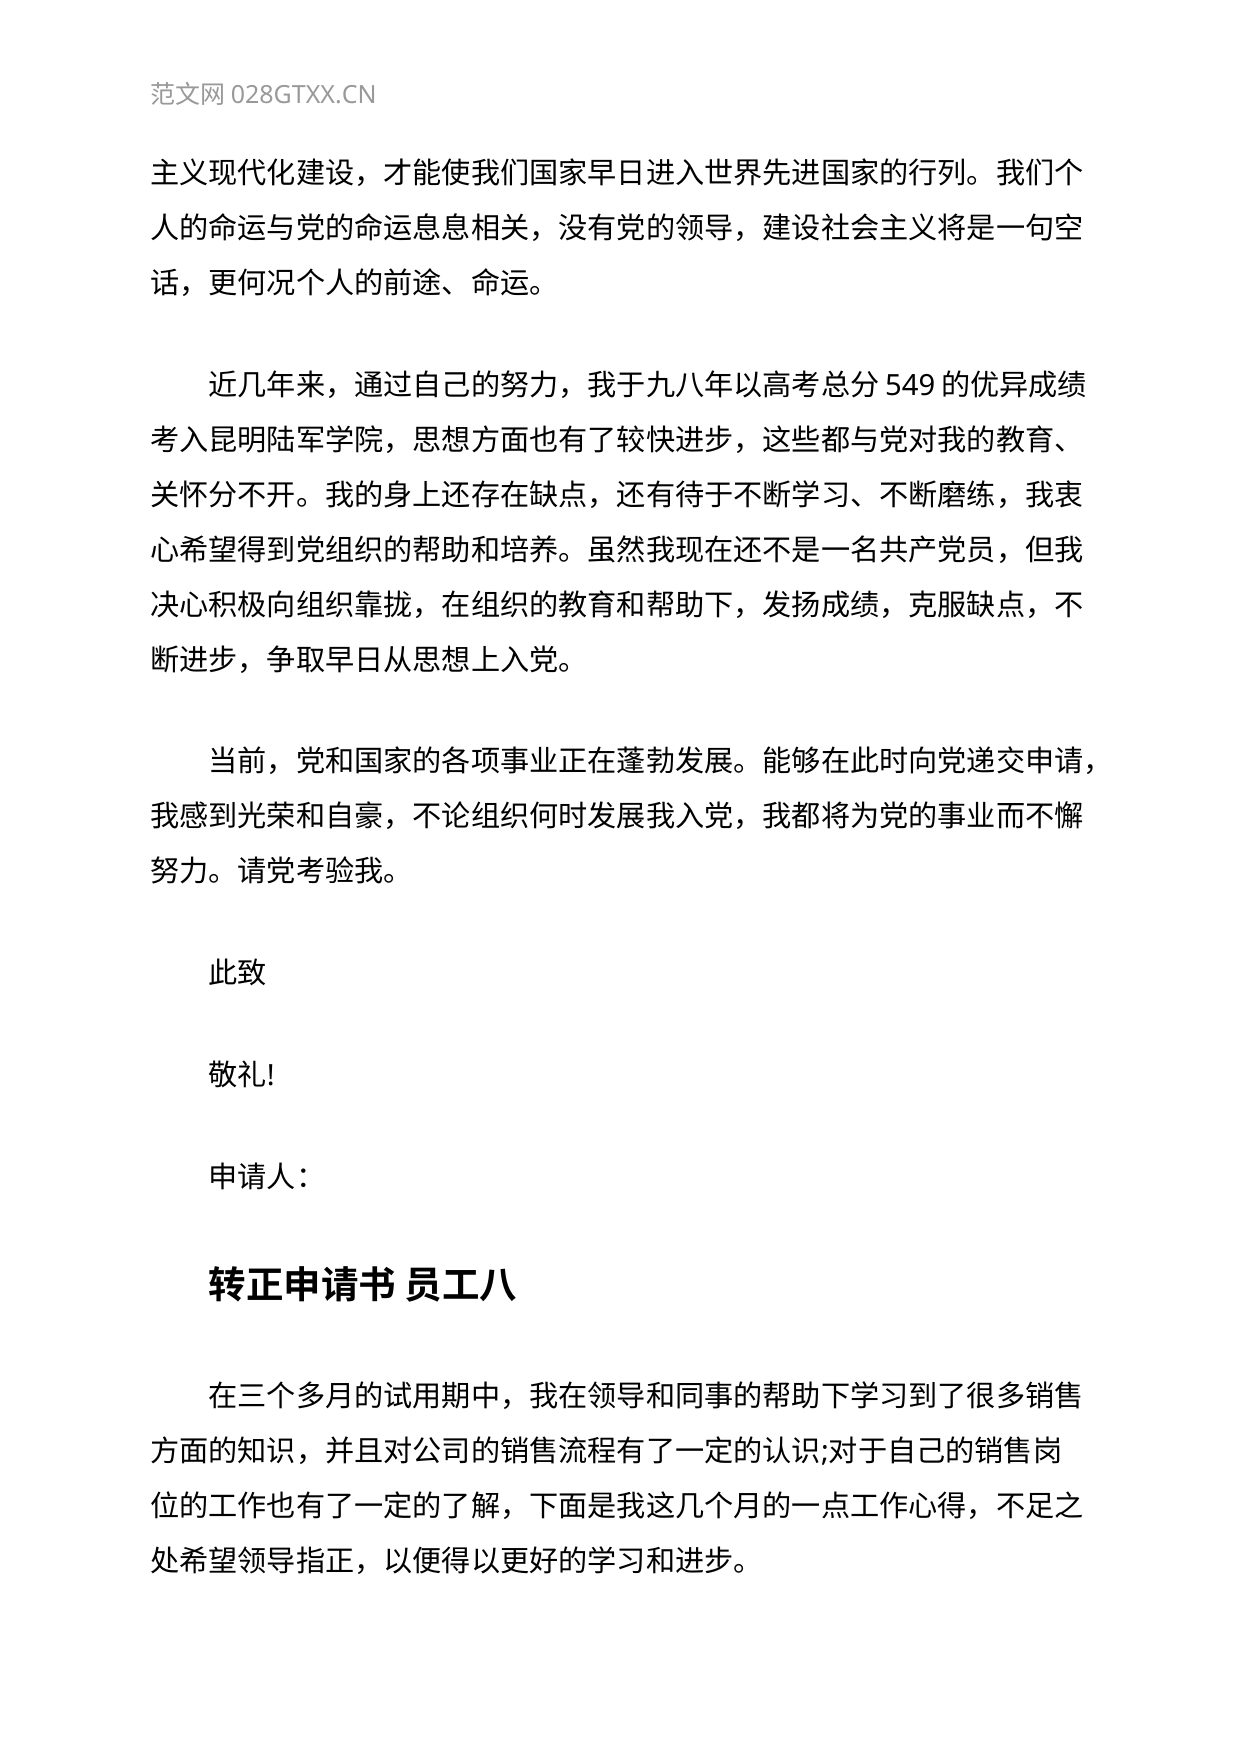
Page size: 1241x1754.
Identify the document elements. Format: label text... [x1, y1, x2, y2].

text 当前，党和国家的各项事业正在蓬勃发展。能够在此时向党递交申请，我感到光荣和自豪，不论组织何时发展我入党，我都将为党的事业而不懈努力。请党考验我。 [150, 738, 1090, 890]
text 在三个多月的试用期中，我在领导和同事的帮助下学习到了很多销售方面的知识，并且对公司的销售流程有了一定的认识;对于自己的销售岗位的工作也有了一定的了解，下面是我这几个月的一点工作心得，不足之处希望领导指正，以便得以更好的学习和进步。 [150, 1372, 1090, 1579]
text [150, 150, 1090, 302]
text 此致 [150, 949, 1090, 992]
text 近几年来，通过自己的努力，我于九八年以高考总分549的优异成绩考入昆明陆军学院，思想方面也有了较快进步，这些都与党对我的教育、关怀分不开。我的身上还存在缺点，还有待于不断学习、不断磨练，我衷心希望得到党组织的帮助和培养。虽然我现在还不是一名共产党员，但我决心积极向组织靠拢，在组织的教育和帮助下，发扬成绩，克服缺点，不断进步，争取早日从思想上入党。 [150, 362, 1090, 678]
text 敬礼! [150, 1051, 1090, 1094]
text 申请人： [150, 1153, 1090, 1196]
text 转正申请书 员工八 [150, 1255, 1090, 1309]
